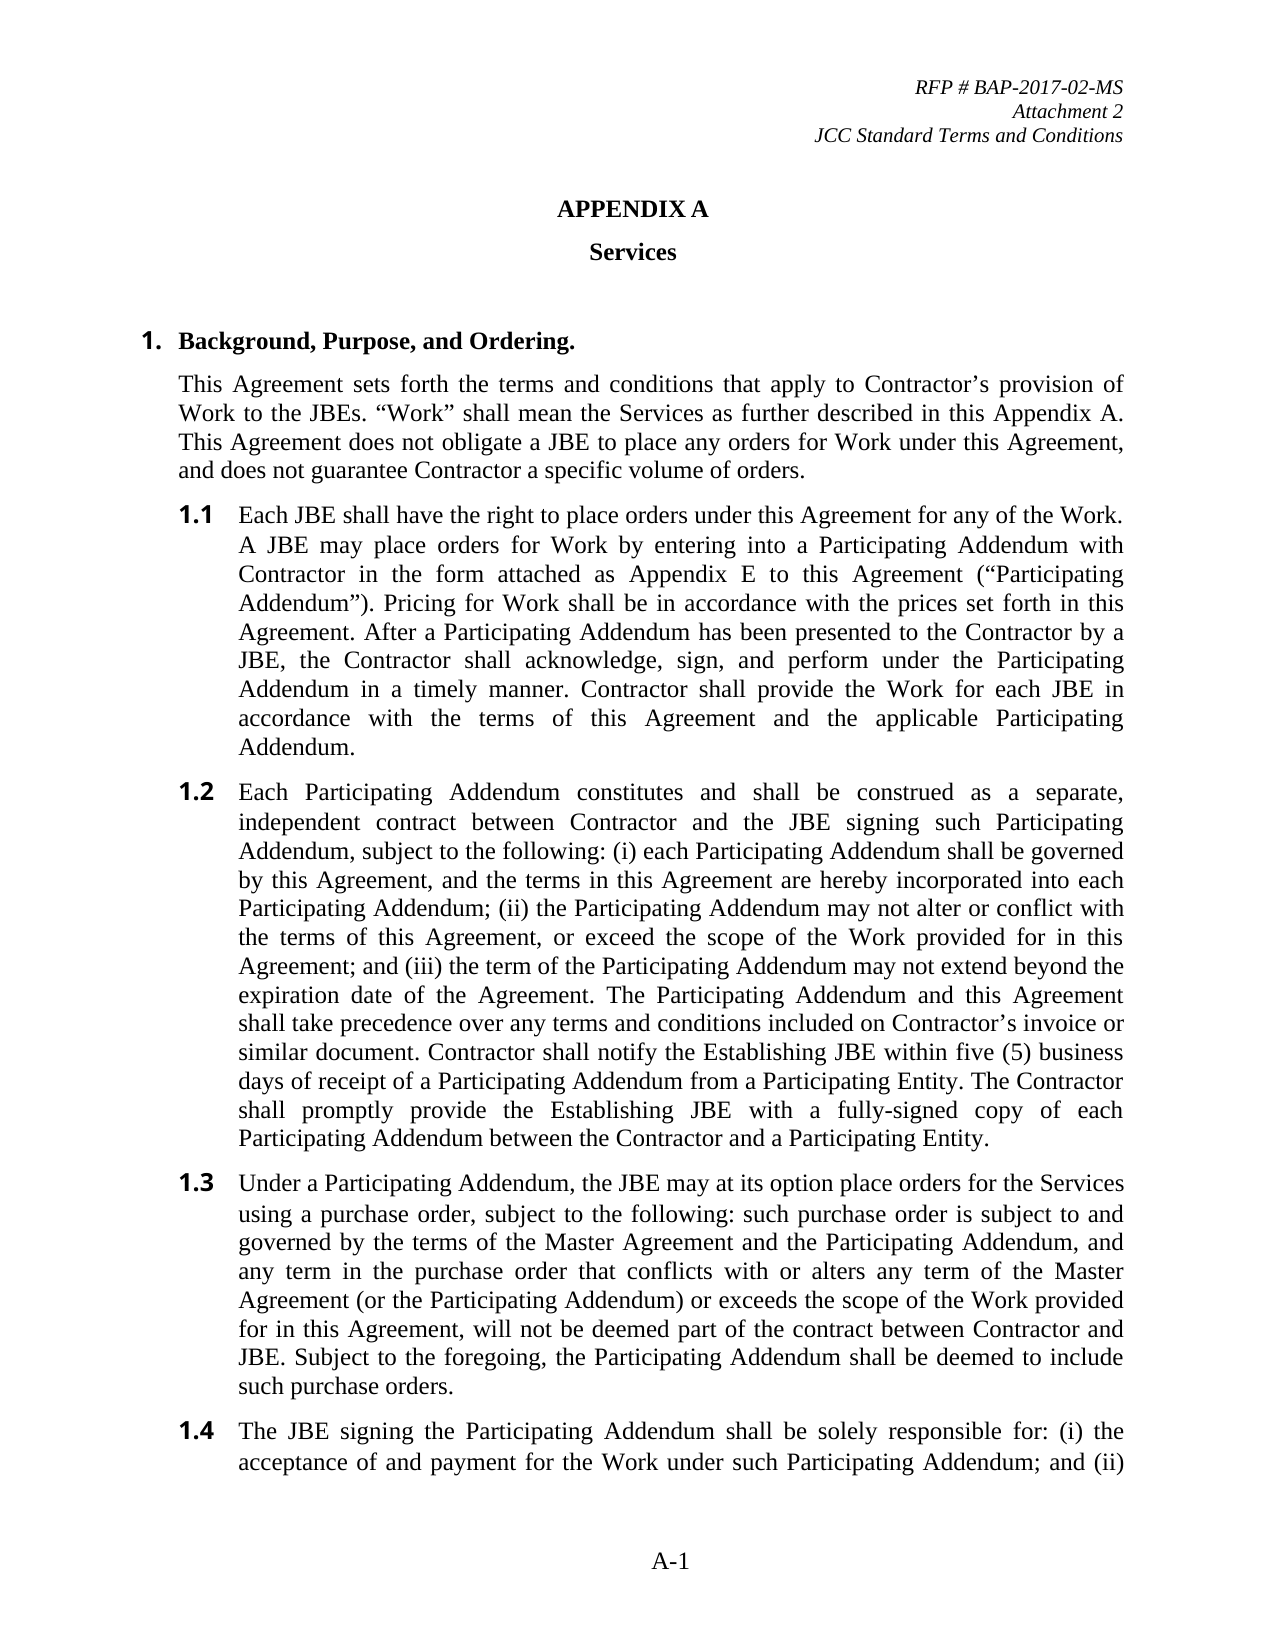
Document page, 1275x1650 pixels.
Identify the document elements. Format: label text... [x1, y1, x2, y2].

list Each Participating Addendum constitutes and shall be construed as a separate, independent contract between Contractor and the JBE signing such Participating Addendum, subject to the following: (i) each Participating Addendum shall be governed by this Agreement, and the terms in this Agreement are hereby incorporated into each Participating Addendum; (ii) the Participating Addendum may not alter or conflict with the terms of this Agreement, or exceed the scope of the Work provided for in this Agreement; and (iii) the term of the Participating Addendum may not extend beyond the expiration date of the Agreement. The Participating Addendum and this Agreement shall take precedence over any terms and conditions included on Contractor’s invoice or similar document. Contractor shall notify the Establishing JBE within five (5) business days of receipt of a Participating Addendum from a Participating Entity. The Contractor shall promptly provide the Establishing JBE with a fully-signed copy of each Participating Addendum between the Contractor and a Participating Entity. [178, 773, 1125, 1152]
text This Agreement sets forth the terms and conditions that apply to Contractor’s provision of Work to the JBEs. “Work” shall mean the Services as further described in this Appendix A. This Agreement does not obligate a JBE to place any orders for Work under this Agreement, and does not guarantee Contractor a specific volume of orders. [178, 369, 1125, 484]
list Under a Participating Addendum, the JBE may at its option place orders for the Services using a purchase order, subject to the following: such purchase order is subject to and governed by the terms of the Master Agreement and the Participating Addendum, and any term in the purchase order that conflicts with or alters any term of the Master Agreement (or the Participating Addendum) or exceeds the scope of the Work provided for in this Agreement, will not be deemed part of the contract between Contractor and JBE. Subject to the foregoing, the Participating Addendum shall be deemed to include such purchase orders. [178, 1165, 1125, 1400]
list Each JBE shall have the right to place orders under this Agreement for any of the Work. A JBE may place orders for Work by entering into a Participating Addendum with Contractor in the form attached as Appendix E to this Agreement (“Participating Addendum”). Pricing for Work shall be in accordance with the prices set forth in this Agreement. After a Participating Addendum has been presented to the Contractor by a JBE, the Contractor shall acknowledge, sign, and perform under the Participating Addendum in a timely manner. Contractor shall provide the Work for each JBE in accordance with the terms of this Agreement and the applicable Participating Addendum. [178, 497, 1125, 761]
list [178, 1412, 1125, 1475]
list Background, Purpose, and Ordering. [141, 322, 1125, 357]
title APPENDIX A [141, 191, 1125, 222]
title Services [141, 235, 1125, 266]
